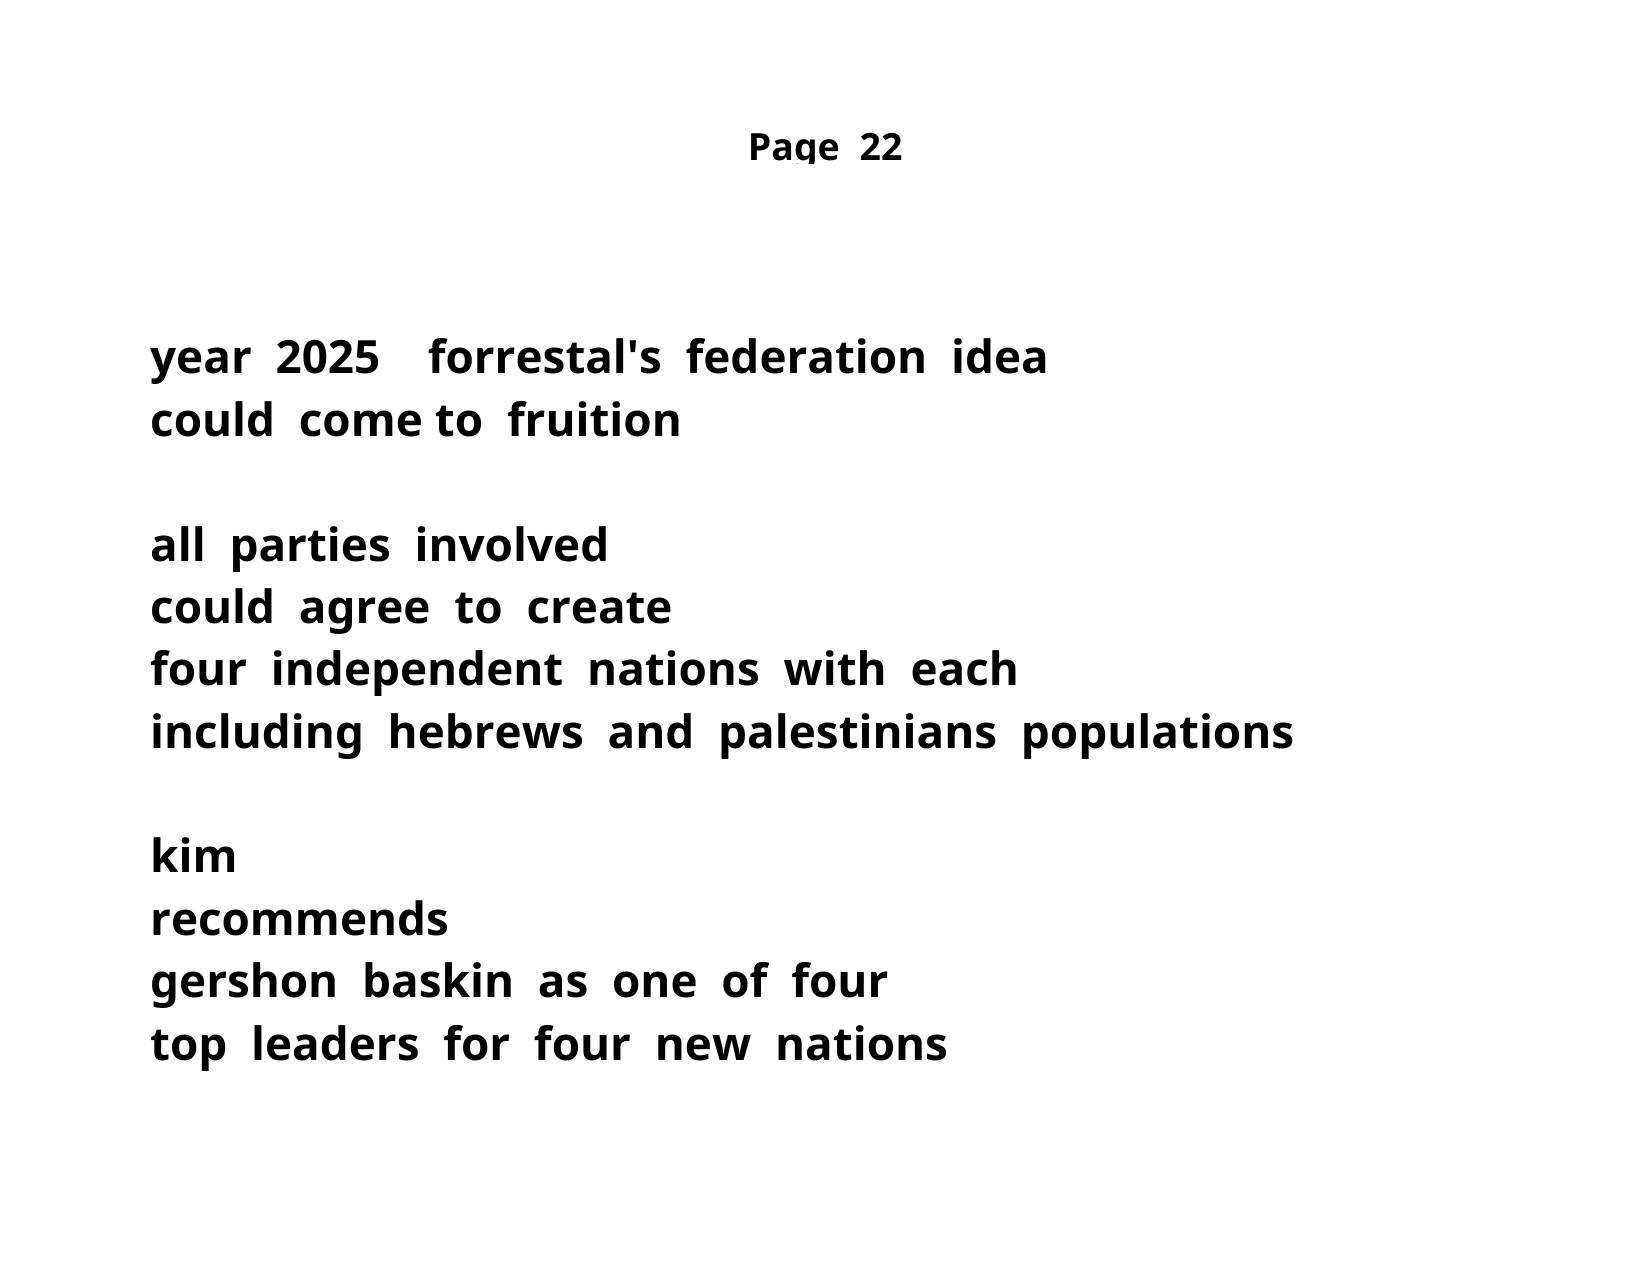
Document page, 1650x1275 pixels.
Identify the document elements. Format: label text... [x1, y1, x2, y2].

text could come to fruition [150, 387, 1500, 449]
text top leaders for four new nations [150, 1011, 1500, 1073]
text four independent nations with each [150, 637, 1500, 699]
text including hebrews and palestinians populations [150, 699, 1500, 762]
text gershon baskin as one of four [150, 949, 1500, 1011]
text could agree to create [150, 574, 1500, 637]
text all parties involved [150, 512, 1500, 574]
text recommends [150, 886, 1500, 949]
text year 2025 forrestal's federation idea [150, 325, 1500, 387]
text kim [150, 824, 1500, 886]
